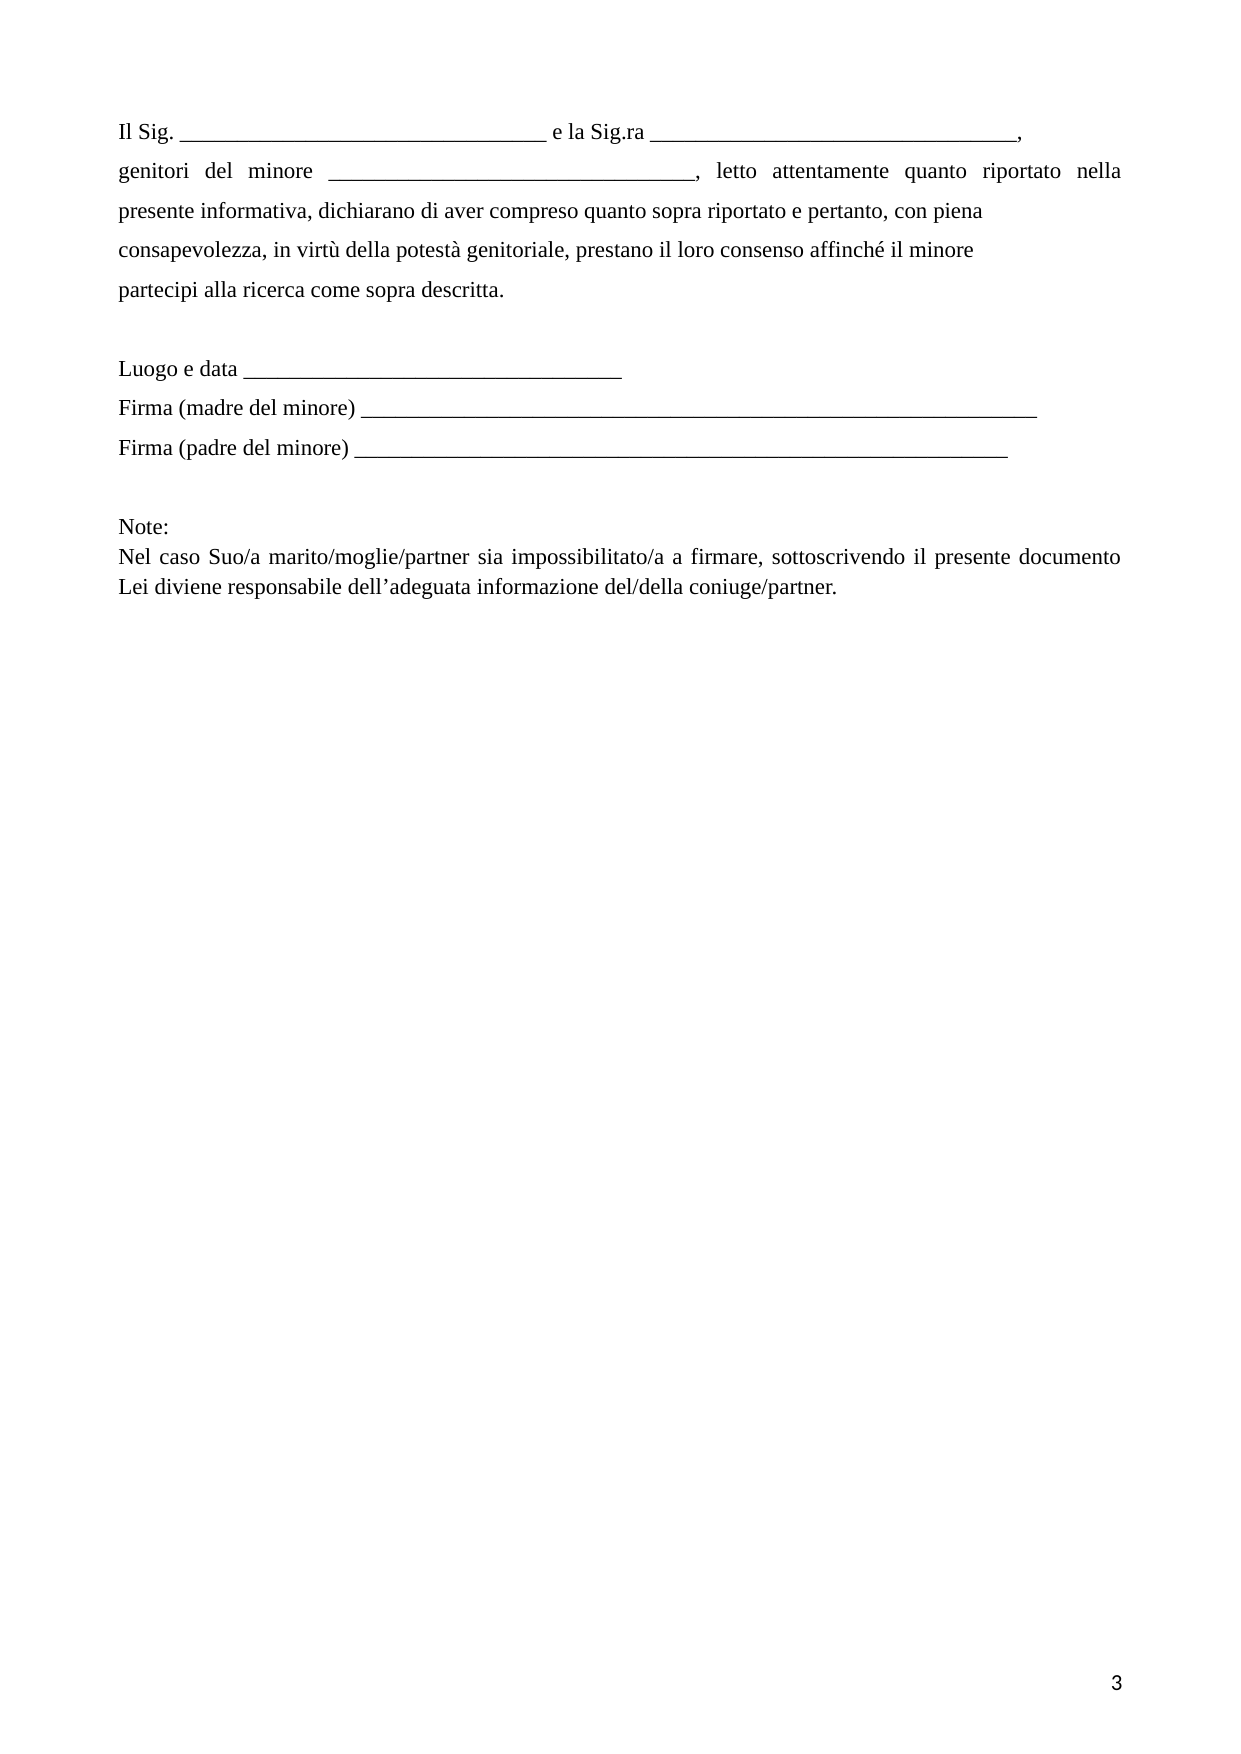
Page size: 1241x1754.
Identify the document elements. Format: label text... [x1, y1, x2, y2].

text Firma (madre del minore) ___________________________________________________________ [118, 394, 1122, 421]
list Note: [118, 513, 1122, 539]
text genitori del minore ________________________________, letto attentamente quanto riportato nella presente informativa, dichiarano di aver compreso quanto sopra riportato e pertanto, con piena [118, 158, 1122, 223]
text Luogo e data _________________________________ [118, 355, 1122, 381]
text partecipi alla ricerca come sopra descritta. [118, 276, 1122, 302]
text Firma (padre del minore) _________________________________________________________ [118, 434, 1122, 460]
text consapevolezza, in virtù della potestà genitoriale, prestano il loro consenso affinché il minore [118, 237, 1122, 263]
list Nel caso Suo/a marito/moglie/partner sia impossibilitato/a a firmare, sottoscrivendo il presente documento Lei diviene responsabile dell’adeguata informazione del/della coniuge/partner. [118, 543, 1122, 600]
text Il Sig. ________________________________ e la Sig.ra ________________________________, [118, 118, 1122, 144]
